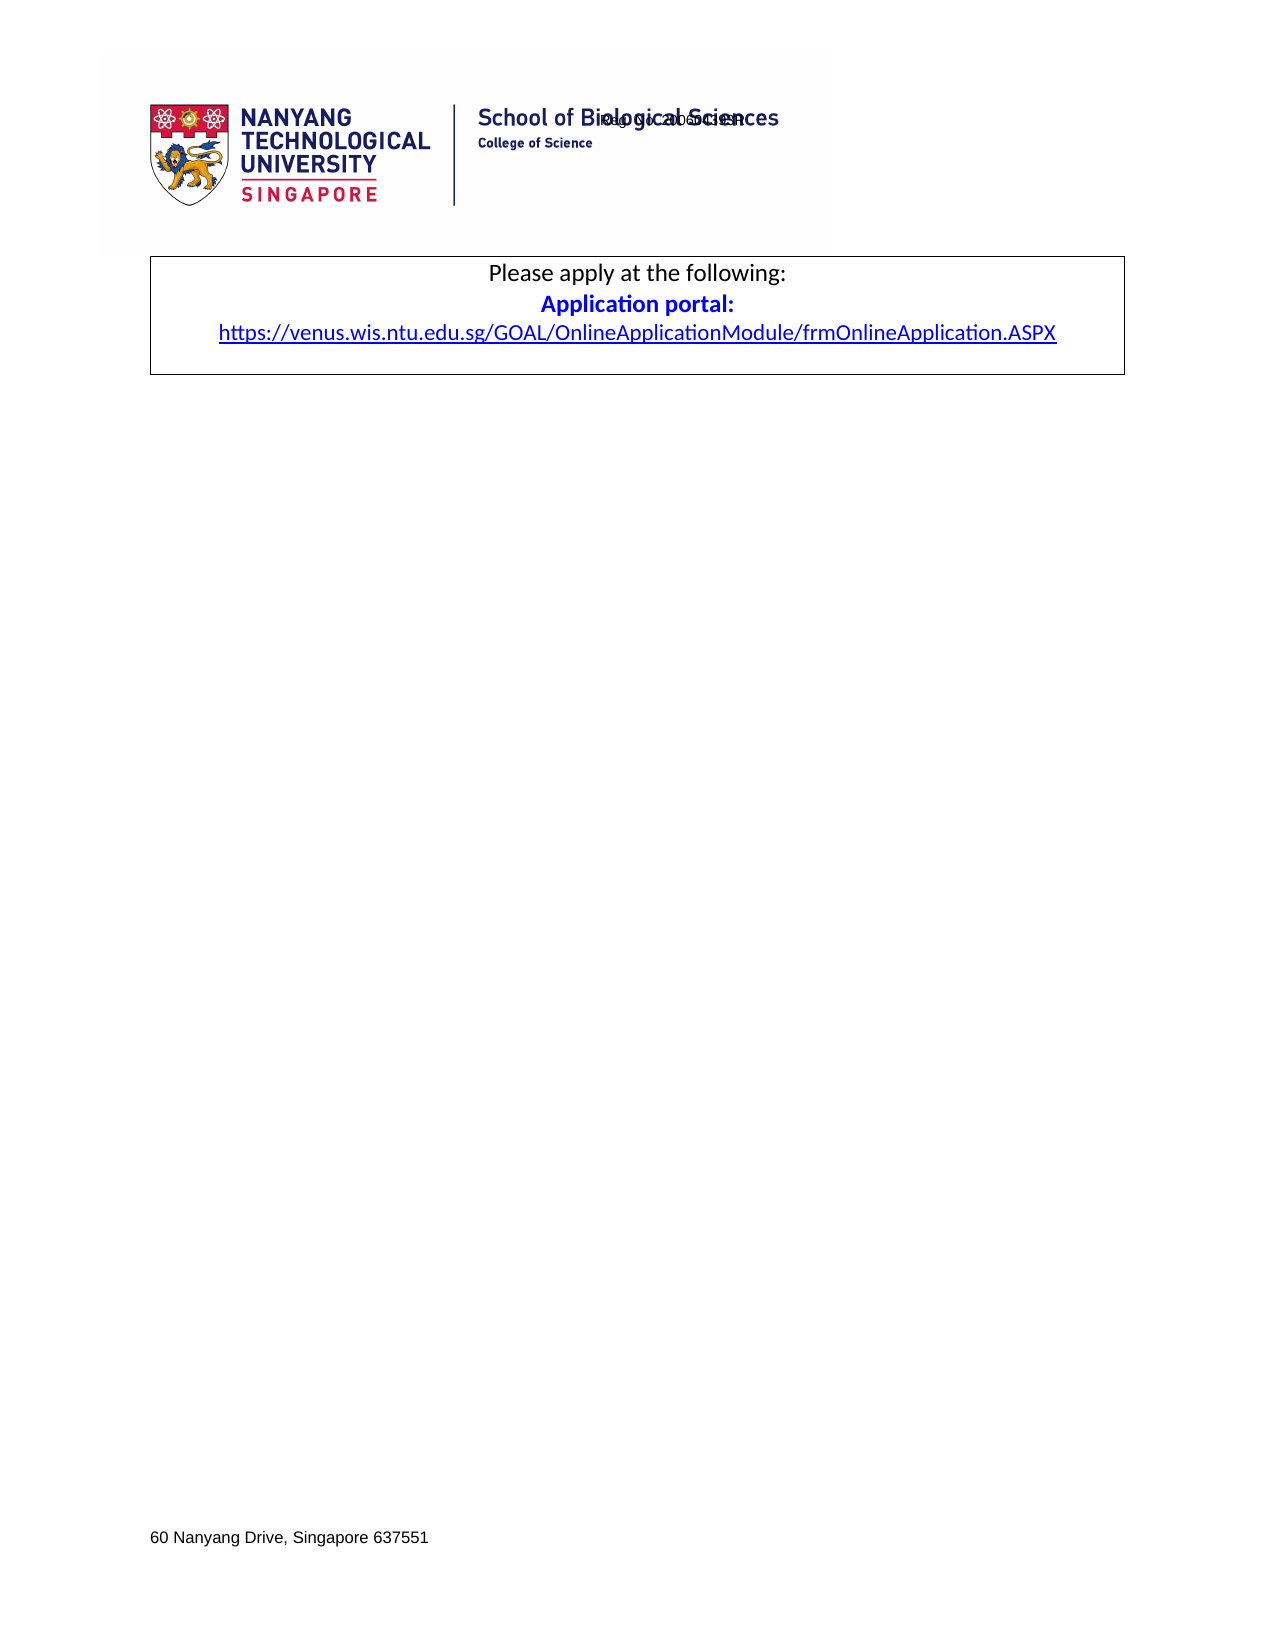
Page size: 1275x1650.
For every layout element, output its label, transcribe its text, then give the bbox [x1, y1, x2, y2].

picture [100, 54, 833, 257]
